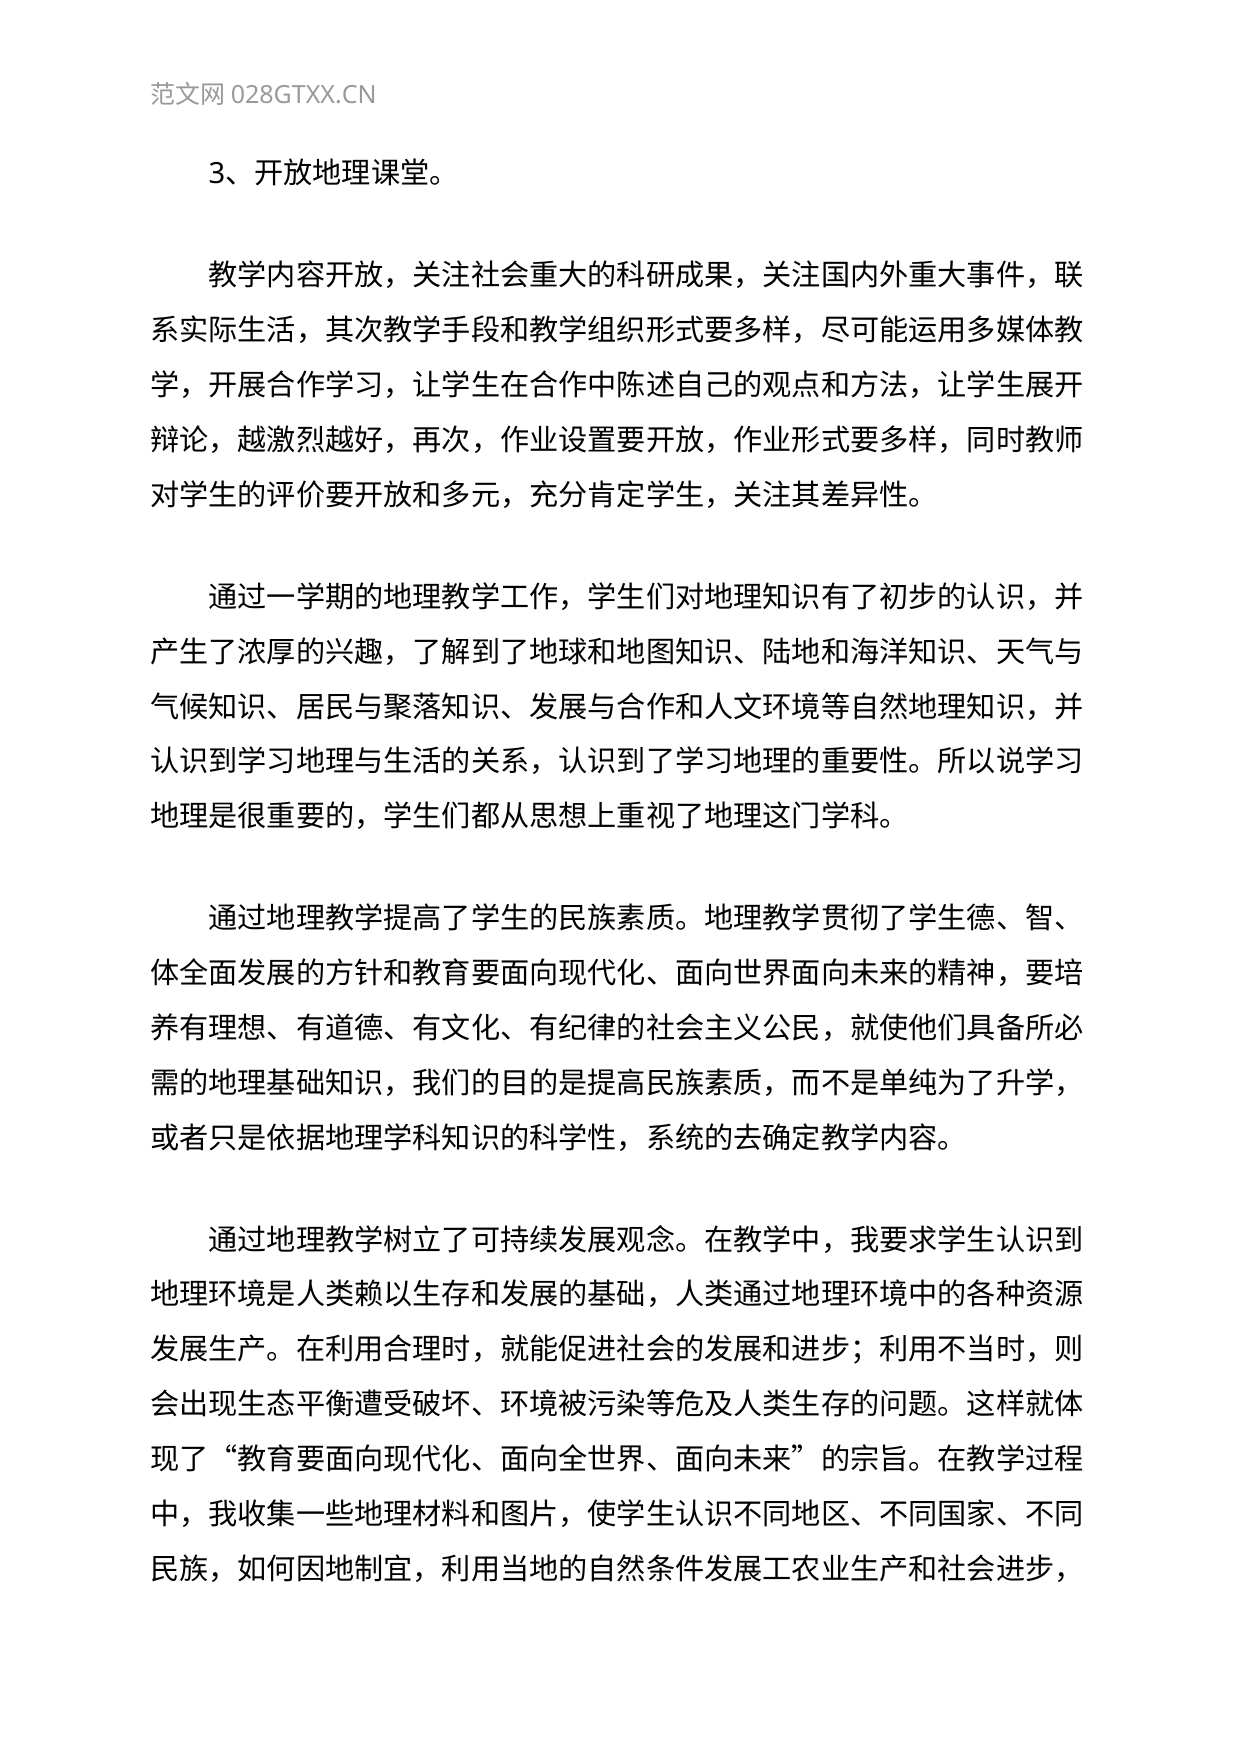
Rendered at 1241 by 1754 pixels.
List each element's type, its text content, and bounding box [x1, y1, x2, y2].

text 通过地理教学提高了学生的民族素质。地理教学贯彻了学生德、智、体全面发展的方针和教育要面向现代化、面向世界面向未来的精神，要培养有理想、有道德、有文化、有纪律的社会主义公民，就使他们具备所必需的地理基础知识，我们的目的是提高民族素质，而不是单纯为了升学，或者只是依据地理学科知识的科学性，系统的去确定教学内容。 [150, 895, 1090, 1157]
text 教学内容开放，关注社会重大的科研成果，关注国内外重大事件，联系实际生活，其次教学手段和教学组织形式要多样，尽可能运用多媒体教学，开展合作学习，让学生在合作中陈述自己的观点和方法，让学生展开辩论，越激烈越好，再次，作业设置要开放，作业形式要多样，同时教师对学生的评价要开放和多元，充分肯定学生，关注其差异性。 [150, 252, 1090, 514]
text 3、开放地理课堂。 [150, 150, 1090, 192]
text 通过一学期的地理教学工作，学生们对地理知识有了初步的认识，并产生了浓厚的兴趣，了解到了地球和地图知识、陆地和海洋知识、天气与气候知识、居民与聚落知识、发展与合作和人文环境等自然地理知识，并认识到学习地理与生活的关系，认识到了学习地理的重要性。所以说学习地理是很重要的，学生们都从思想上重视了地理这门学科。 [150, 573, 1090, 835]
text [150, 1216, 1090, 1588]
